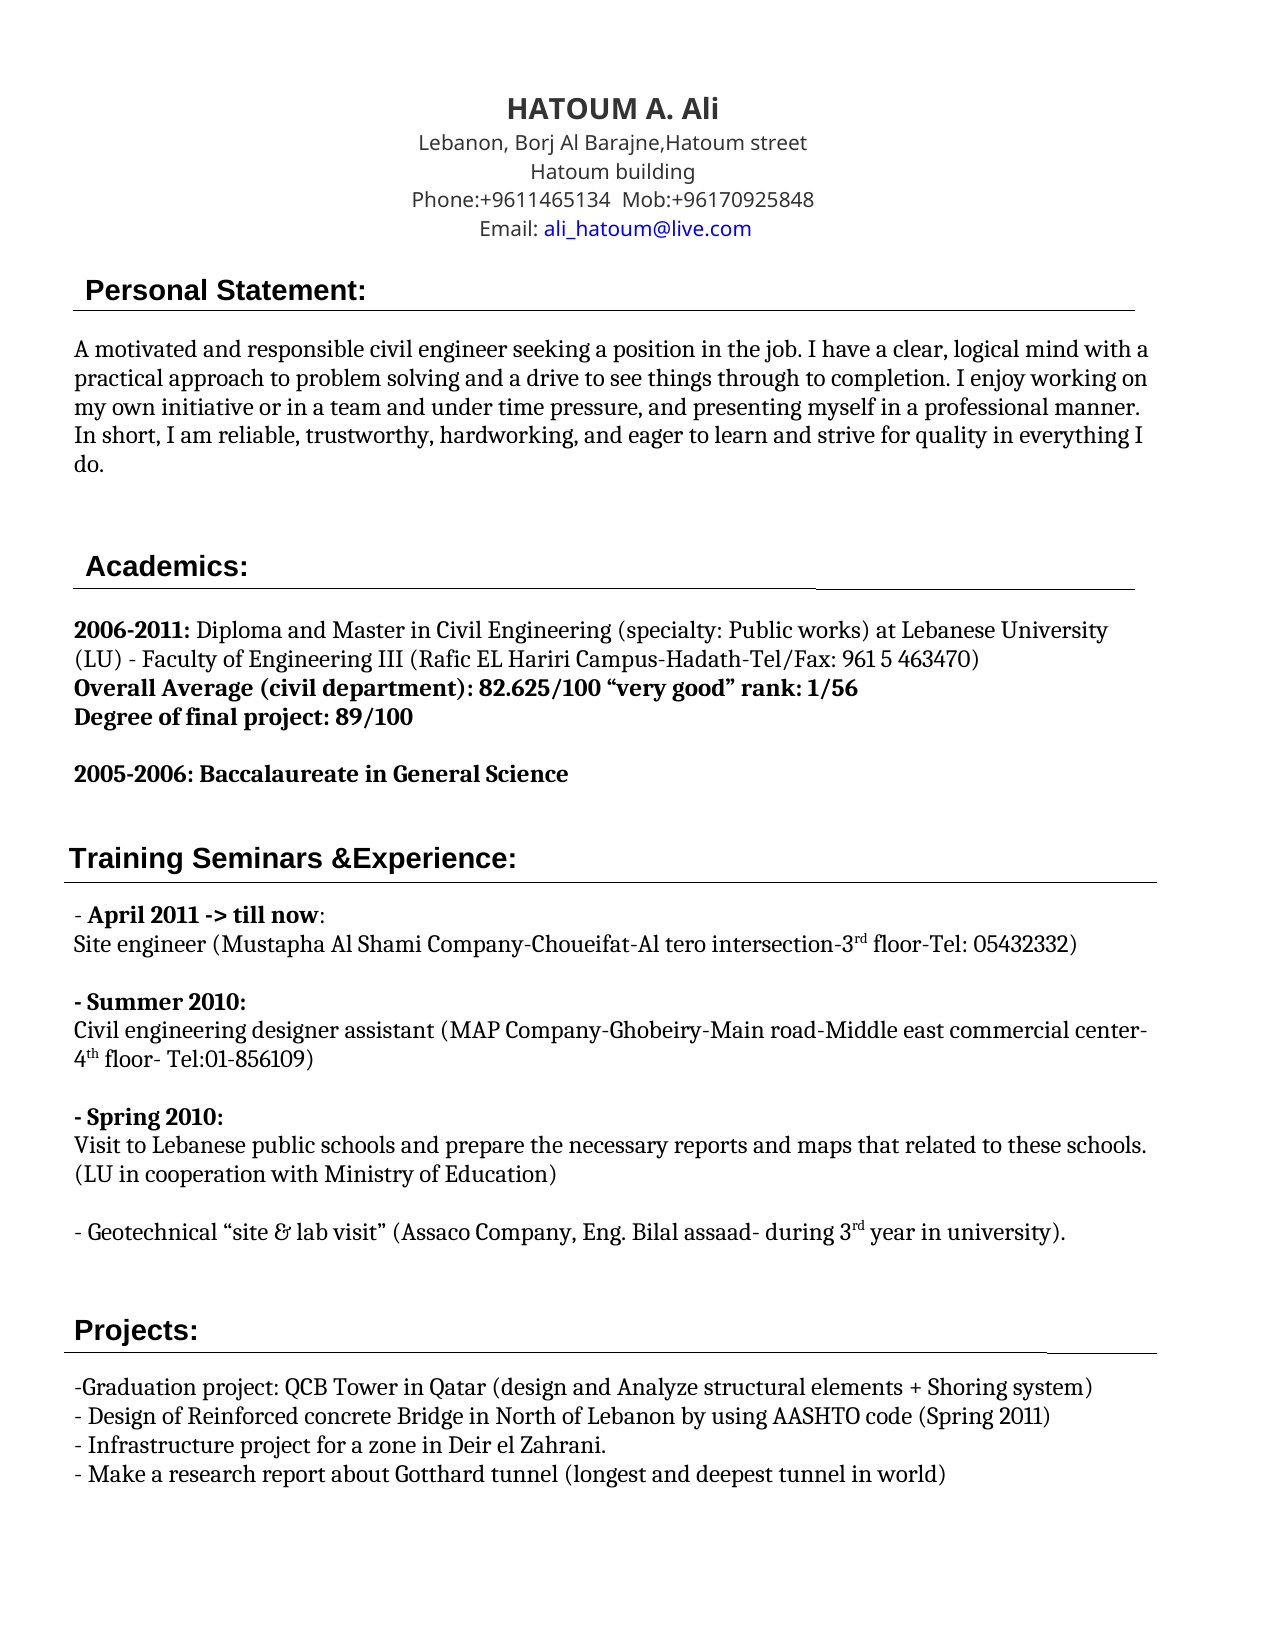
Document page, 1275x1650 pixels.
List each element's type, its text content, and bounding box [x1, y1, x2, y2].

text - Make a research report about Gotthard tunnel (longest and deepest tunnel in world) [74, 1459, 1152, 1488]
text Email: ali_hatoum@live.com [74, 214, 1152, 242]
text Academics: [36, 549, 1152, 583]
text - April 2011 -> till now: [74, 901, 1152, 930]
text -Graduation project: QCB Tower in Qatar (design and Analyze structural elements + Shoring system) [74, 1373, 1152, 1402]
text HATOUM A. Ali Lebanon, Borj Al Barajne,Hatoum street [74, 89, 1152, 157]
text Hatoum building [74, 157, 1152, 185]
text Civil engineering designer assistant (MAP Company-Ghobeiry-Main road-Middle east commercial center- 4th floor- Tel:01-856109) [74, 1016, 1152, 1074]
text Degree of final project: 89/100 [74, 702, 1152, 731]
text 2005-2006: Baccalaureate in General Science [74, 760, 1152, 789]
text - Design of Reinforced concrete Bridge in North of Lebanon by using AASHTO code (Spring 2011) [74, 1402, 1152, 1431]
text A motivated and responsible civil engineer seeking a position in the job. I have a clear, logical mind with a practical approach to problem solving and a drive to see things through to completion. I enjoy working on my own initiative or in a team and under time pressure, and presenting myself in a professional manner. In short, I am reliable, trustworthy, hardworking, and eager to learn and strive for quality in everything I do. [74, 335, 1152, 479]
text Site engineer (Mustapha Al Shami Company-Choueifat-Al tero intersection-3rd floor-Tel: 05432332) [74, 930, 1152, 959]
text 2006-2011: Diploma and Master in Civil Engineering (specialty: Public works) at Lebanese University (LU) - Faculty of Engineering III (Rafic EL Hariri Campus-Hadath-Tel/Fax: 961 5 463470) [74, 616, 1152, 674]
text Projects: [74, 1313, 1152, 1347]
text - Spring 2010: [74, 1102, 1152, 1131]
text - Geotechnical “site & lab visit” (Assaco Company, Eng. Bilal assaad- during 3rd year in university). [74, 1217, 1152, 1246]
text Phone:+9611465134 Mob:+96170925848 [74, 185, 1152, 214]
text - Infrastructure project for a zone in Deir el Zahrani. [74, 1431, 1152, 1459]
text Personal Statement: [36, 273, 1152, 307]
text - Summer 2010: [74, 987, 1152, 1016]
text Training Seminars &Experience: [36, 841, 1152, 875]
text Visit to Lebanese public schools and prepare the necessary reports and maps that related to these schools.(LU in cooperation with Ministry of Education) [74, 1131, 1152, 1189]
text Overall Average (civil department): 82.625/100 “very good” rank: 1/56 [74, 674, 1152, 702]
